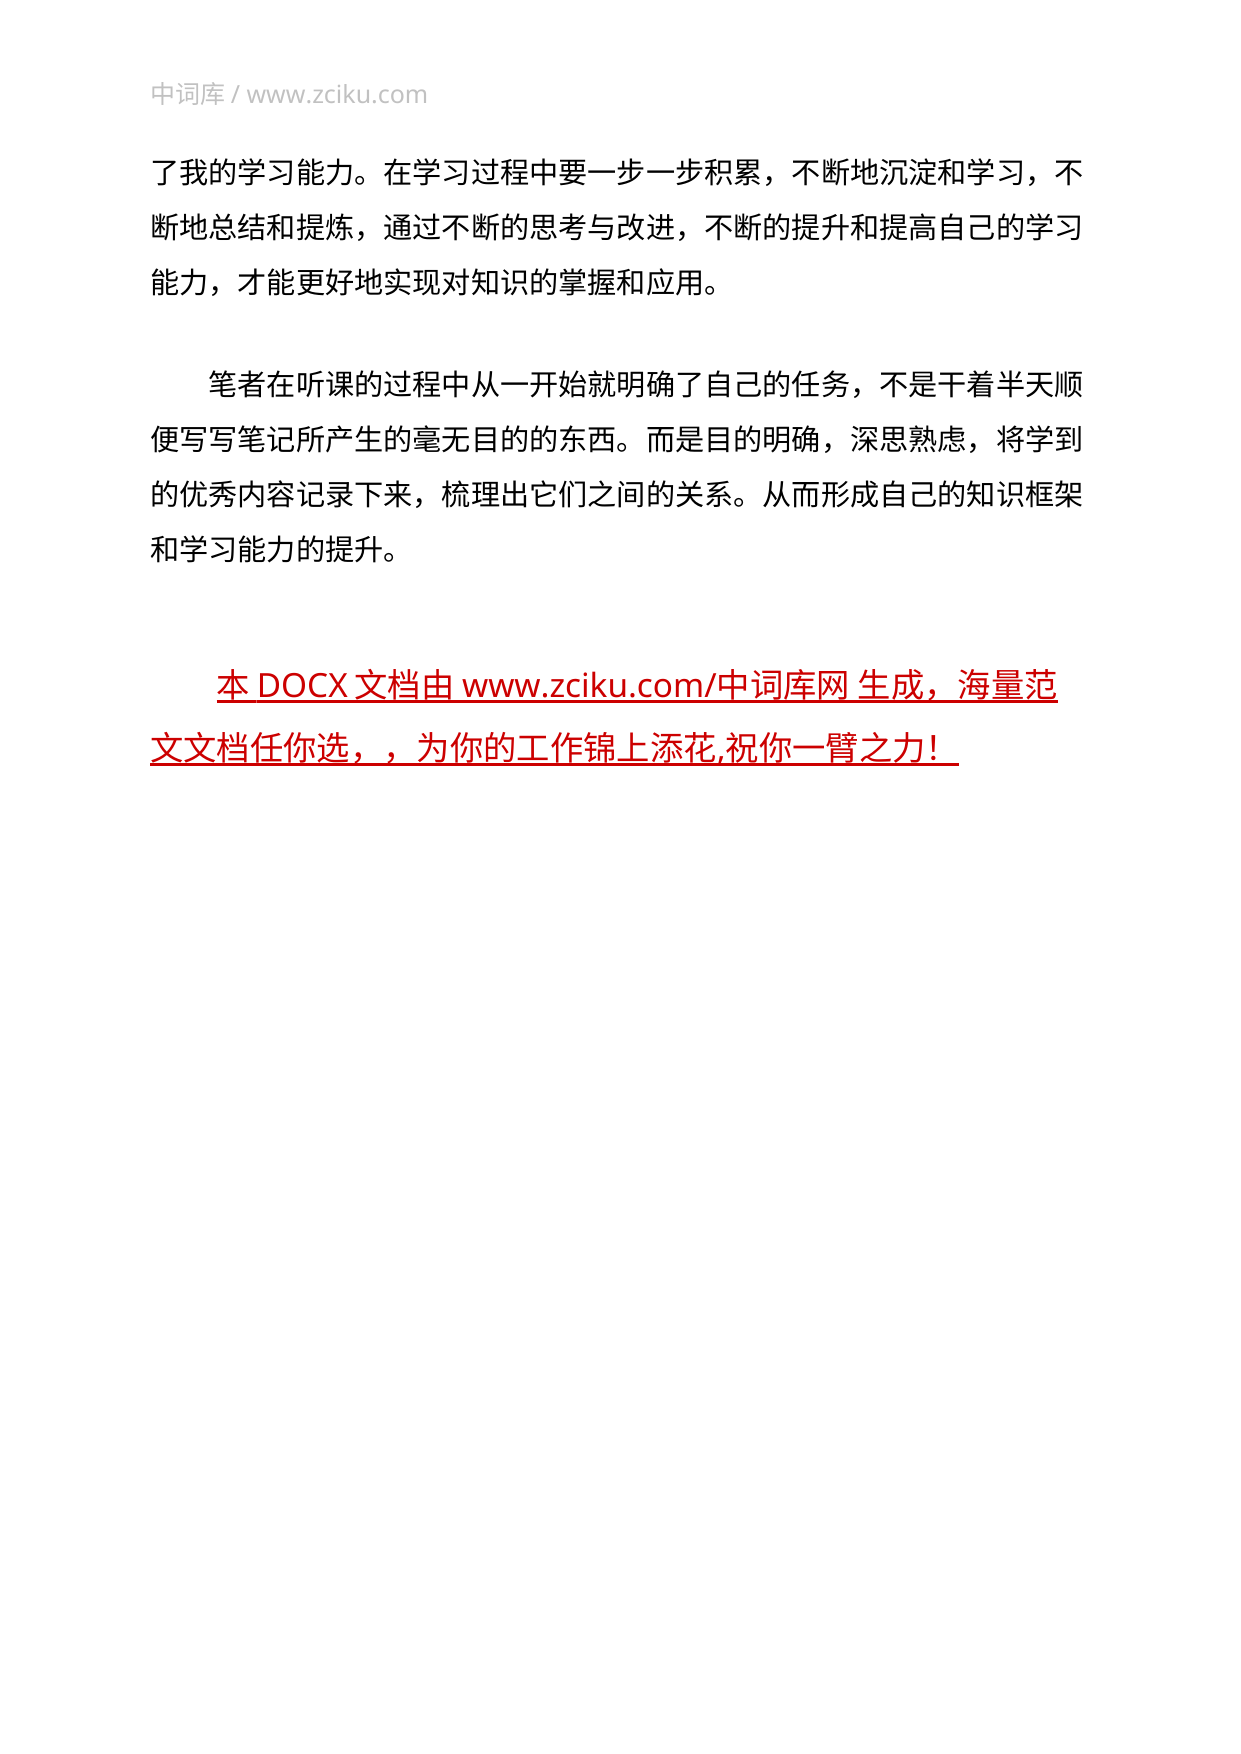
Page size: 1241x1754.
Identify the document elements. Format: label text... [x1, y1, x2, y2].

text 本DOCX文档由 www.zciku.com/中词库网 生成，海量范文文档任你选，，为你的工作锦上添花,祝你一臂之力！ [150, 659, 1090, 771]
text 笔者在听课的过程中从一开始就明确了自己的任务，不是干着半天顺便写写笔记所产生的毫无目的的东西。而是目的明确，深思熟虑，将学到的优秀内容记录下来，梳理出它们之间的关系。从而形成自己的知识框架和学习能力的提升。 [150, 362, 1090, 568]
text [150, 150, 1090, 302]
